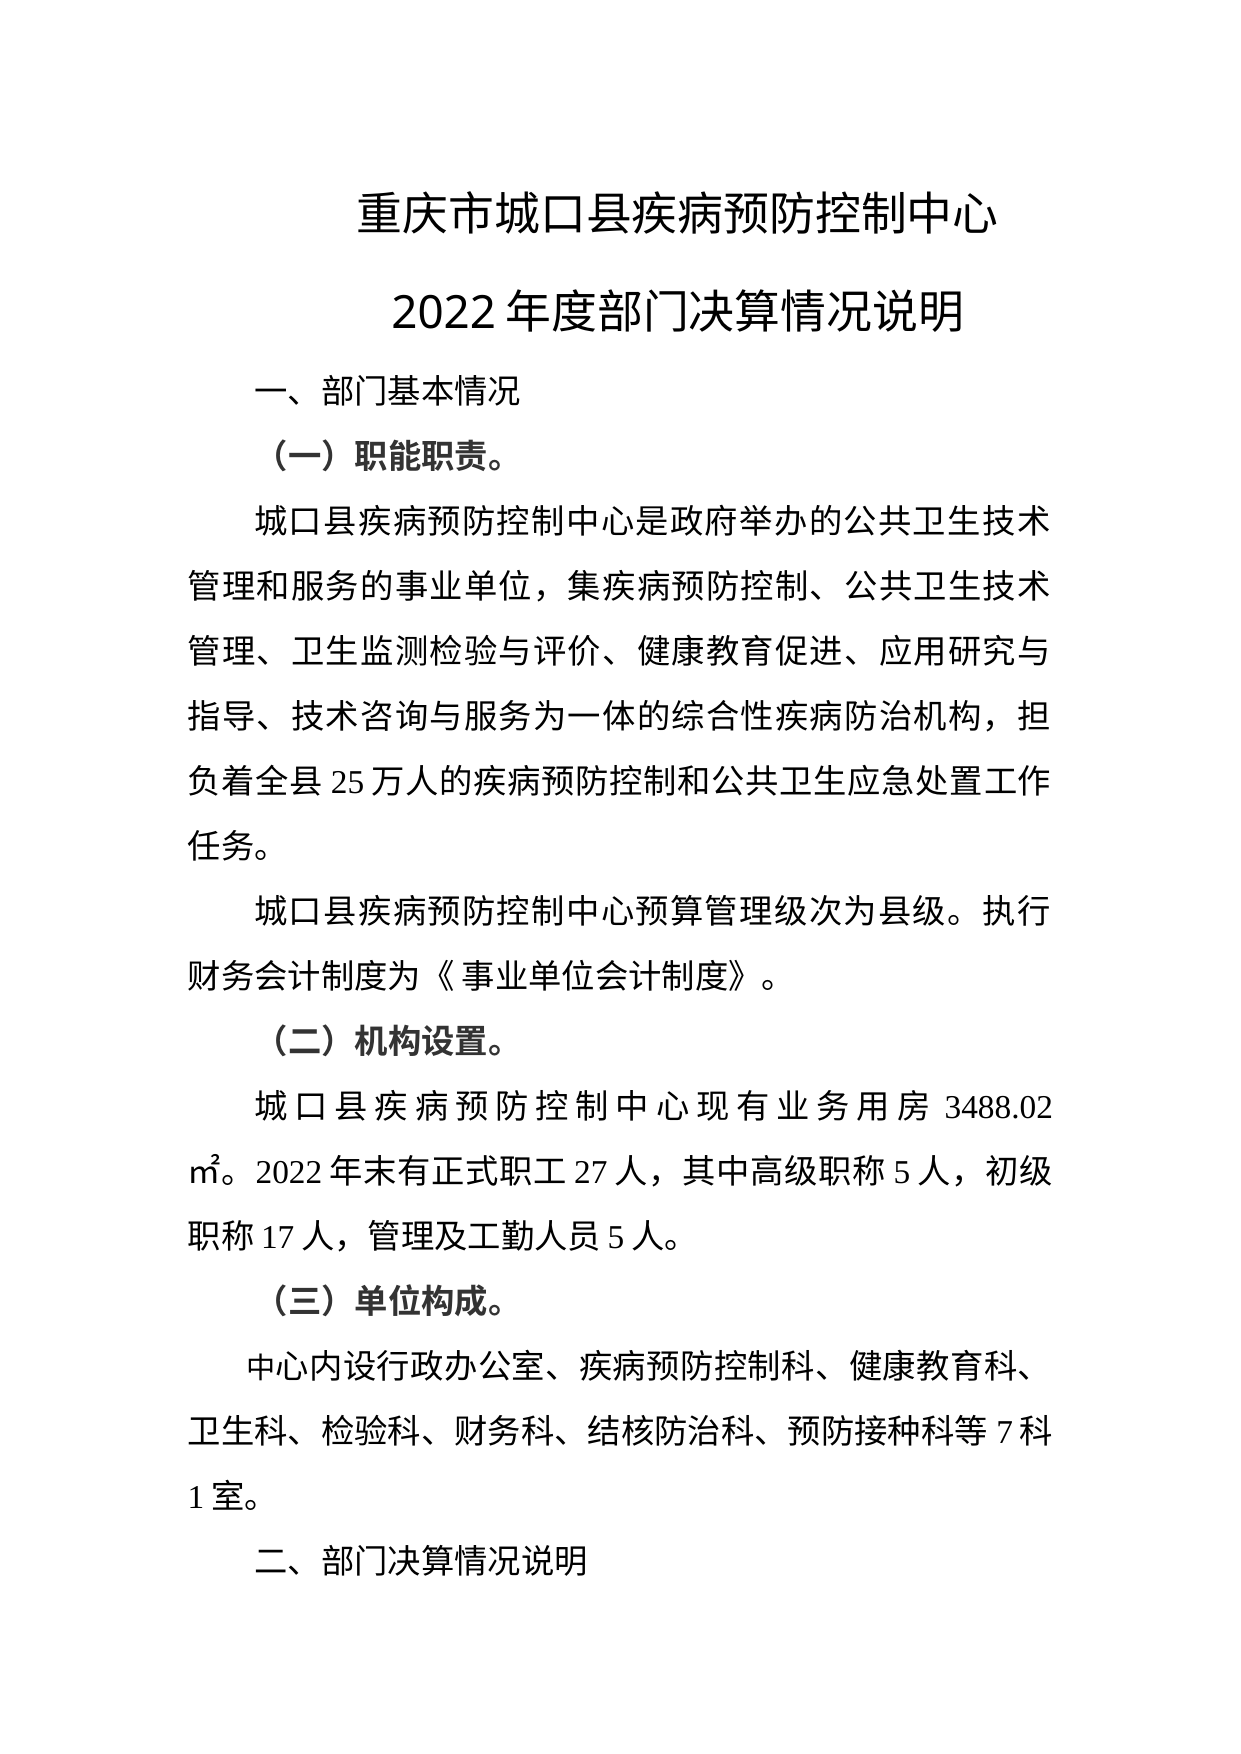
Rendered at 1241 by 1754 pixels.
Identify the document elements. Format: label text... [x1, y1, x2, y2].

text 城口县疾病预防控制中心是政府举办的公共卫生技术管理和服务的事业单位，集疾病预防控制、公共卫生技术管理、卫生监测检验与评价、健康教育促进、应用研究与指导、技术咨询与服务为一体的综合性疾病防治机构，担负着全县25万人的疾病预防控制和公共卫生应急处置工作任务。 [187, 487, 1053, 877]
list 二、部门决算情况说明 [187, 1527, 1053, 1592]
text （三）单位构成。 [187, 1267, 1053, 1332]
list 一、部门基本情况 [187, 357, 1053, 422]
text （一）职能职责。 [187, 422, 1053, 487]
text 中心内设行政办公室、疾病预防控制科、健康教育科、卫生科、检验科、财务科、结核防治科、预防接种科等7科1室。 [187, 1332, 1053, 1527]
text （二）机构设置。 [187, 1007, 1053, 1072]
text 2022年度部门决算情况说明 [187, 259, 1053, 357]
text 重庆市城口县疾病预防控制中心 [187, 162, 1053, 259]
text 城口县疾病预防控制中心现有业务用房3488.02㎡。2022年末有正式职工27人，其中高级职称5人，初级职称17人，管理及工勤人员5人。 [187, 1072, 1053, 1267]
text 城口县疾病预防控制中心预算管理级次为县级。执行财务会计制度为《 事业单位会计制度》。 [187, 877, 1053, 1007]
